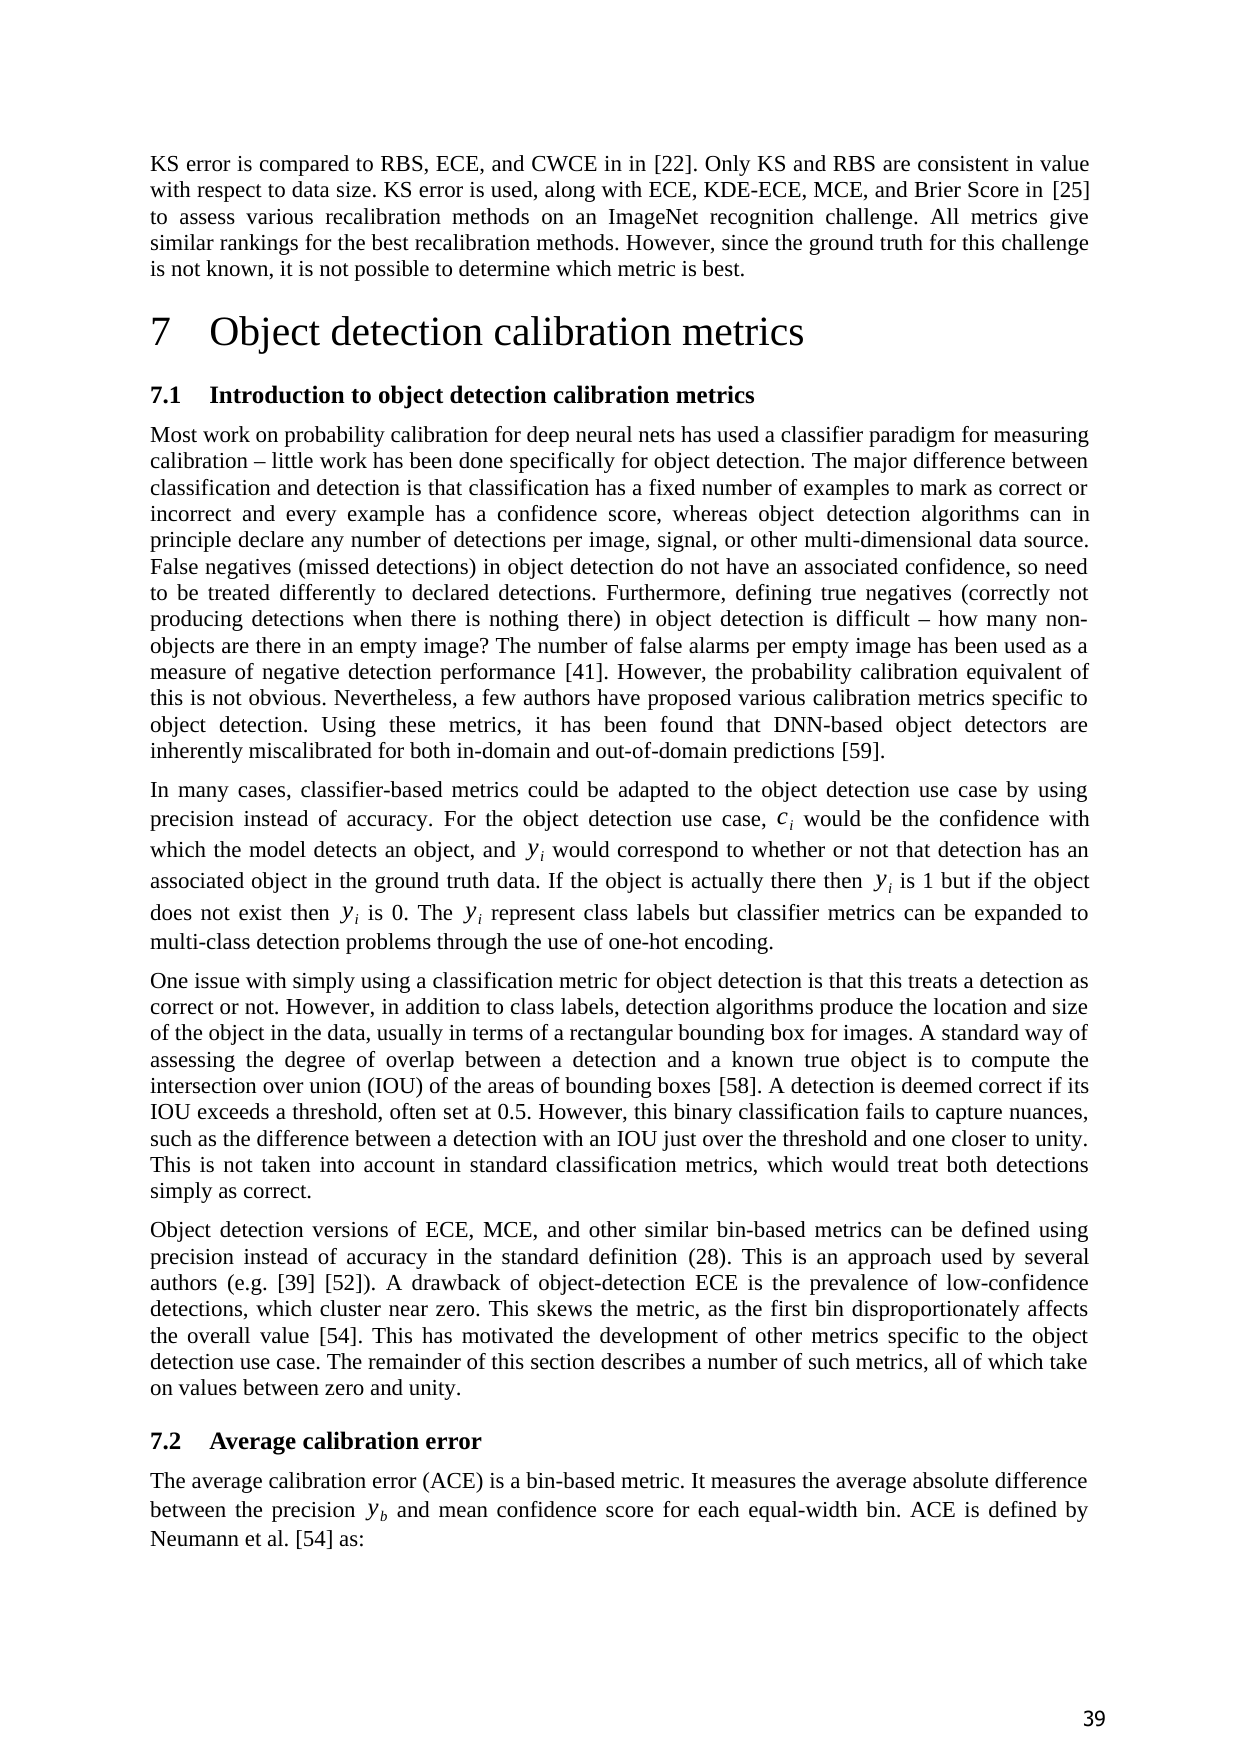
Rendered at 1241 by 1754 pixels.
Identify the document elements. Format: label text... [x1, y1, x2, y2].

text Object detection versions of ECE, MCE, and other similar bin-based metrics can be defined using precision instead of accuracy in the standard definition (28). This is an approach used by several authors (e.g. [39] [52]). A drawback of object-detection ECE is the prevalence of low-confidence detections, which cluster near zero. This skews the metric, as the first bin disproportionately affects the overall value [54]. This has motivated the development of other metrics specific to the object detection use case. The remainder of this section describes a number of such metrics, all of which take on values between zero and unity. [150, 1216, 1090, 1401]
text One issue with simply using a classification metric for object detection is that this treats a detection as correct or not. However, in addition to class labels, detection algorithms produce the location and size of the object in the data, usually in terms of a rectangular bounding box for images. A standard way of assessing the degree of overlap between a detection and a known true object is to compute the intersection over union (IOU) of the areas of bounding boxes [58]. A detection is deemed correct if its IOU exceeds a threshold, often set at 0.5. However, this binary classification fails to capture nuances, such as the difference between a detection with an IOU just over the threshold and one closer to unity. This is not taken into account in standard classification metrics, which would treat both detections simply as correct. [150, 967, 1090, 1204]
subtitle Average calibration error [150, 1426, 1090, 1454]
text Most work on probability calibration for deep neural nets has used a classifier paradigm for measuring calibration – little work has been done specifically for object detection. The major difference between classification and detection is that classification has a fixed number of examples to mark as correct or incorrect and every example has a confidence score, whereas object detection algorithms can in principle declare any number of detections per image, signal, or other multi-dimensional data source. False negatives (missed detections) in object detection do not have an associated confidence, so need to be treated differently to declared detections. Furthermore, defining true negatives (correctly not producing detections when there is nothing there) in object detection is difficult – how many non-objects are there in an empty image? The number of false alarms per empty image has been used as a measure of negative detection performance [41]. However, the probability calibration equivalent of this is not obvious. Nevertheless, a few authors have proposed various calibration metrics specific to object detection. Using these metrics, it has been found that DNN-based object detectors are inherently miscalibrated for both in-domain and out-of-domain predictions [59]. [150, 421, 1090, 763]
text In many cases, classifier-based metrics could be adapted to the object detection use case by using precision instead of accuracy. For the object detection use case, would be the confidence with which the model detects an object, and would correspond to whether or not that detection has an associated object in the ground truth data. If the object is actually there then is 1 but if the object does not exist then is 0. The represent class labels but classifier metrics can be expanded to multi-class detection problems through the use of one-hot encoding. [150, 776, 1090, 954]
text KS error is compared to RBS, ECE, and CWCE in in [22]. Only KS and RBS are consistent in value with respect to data size. KS error is used, along with ECE, KDE-ECE, MCE, and Brier Score in [25] to assess various recalibration methods on an ImageNet recognition challenge. All metrics give similar rankings for the best recalibration methods. However, since the ground truth for this challenge is not known, it is not possible to determine which metric is best. [150, 150, 1090, 282]
subtitle Introduction to object detection calibration metrics [150, 380, 1090, 408]
text The average calibration error (ACE) is a bin-based metric. It measures the average absolute difference between the precision and mean confidence score for each equal-width bin. ACE is defined by Neumann et al. [54] as: [150, 1467, 1090, 1551]
subtitle Object detection calibration metrics [150, 307, 1090, 355]
